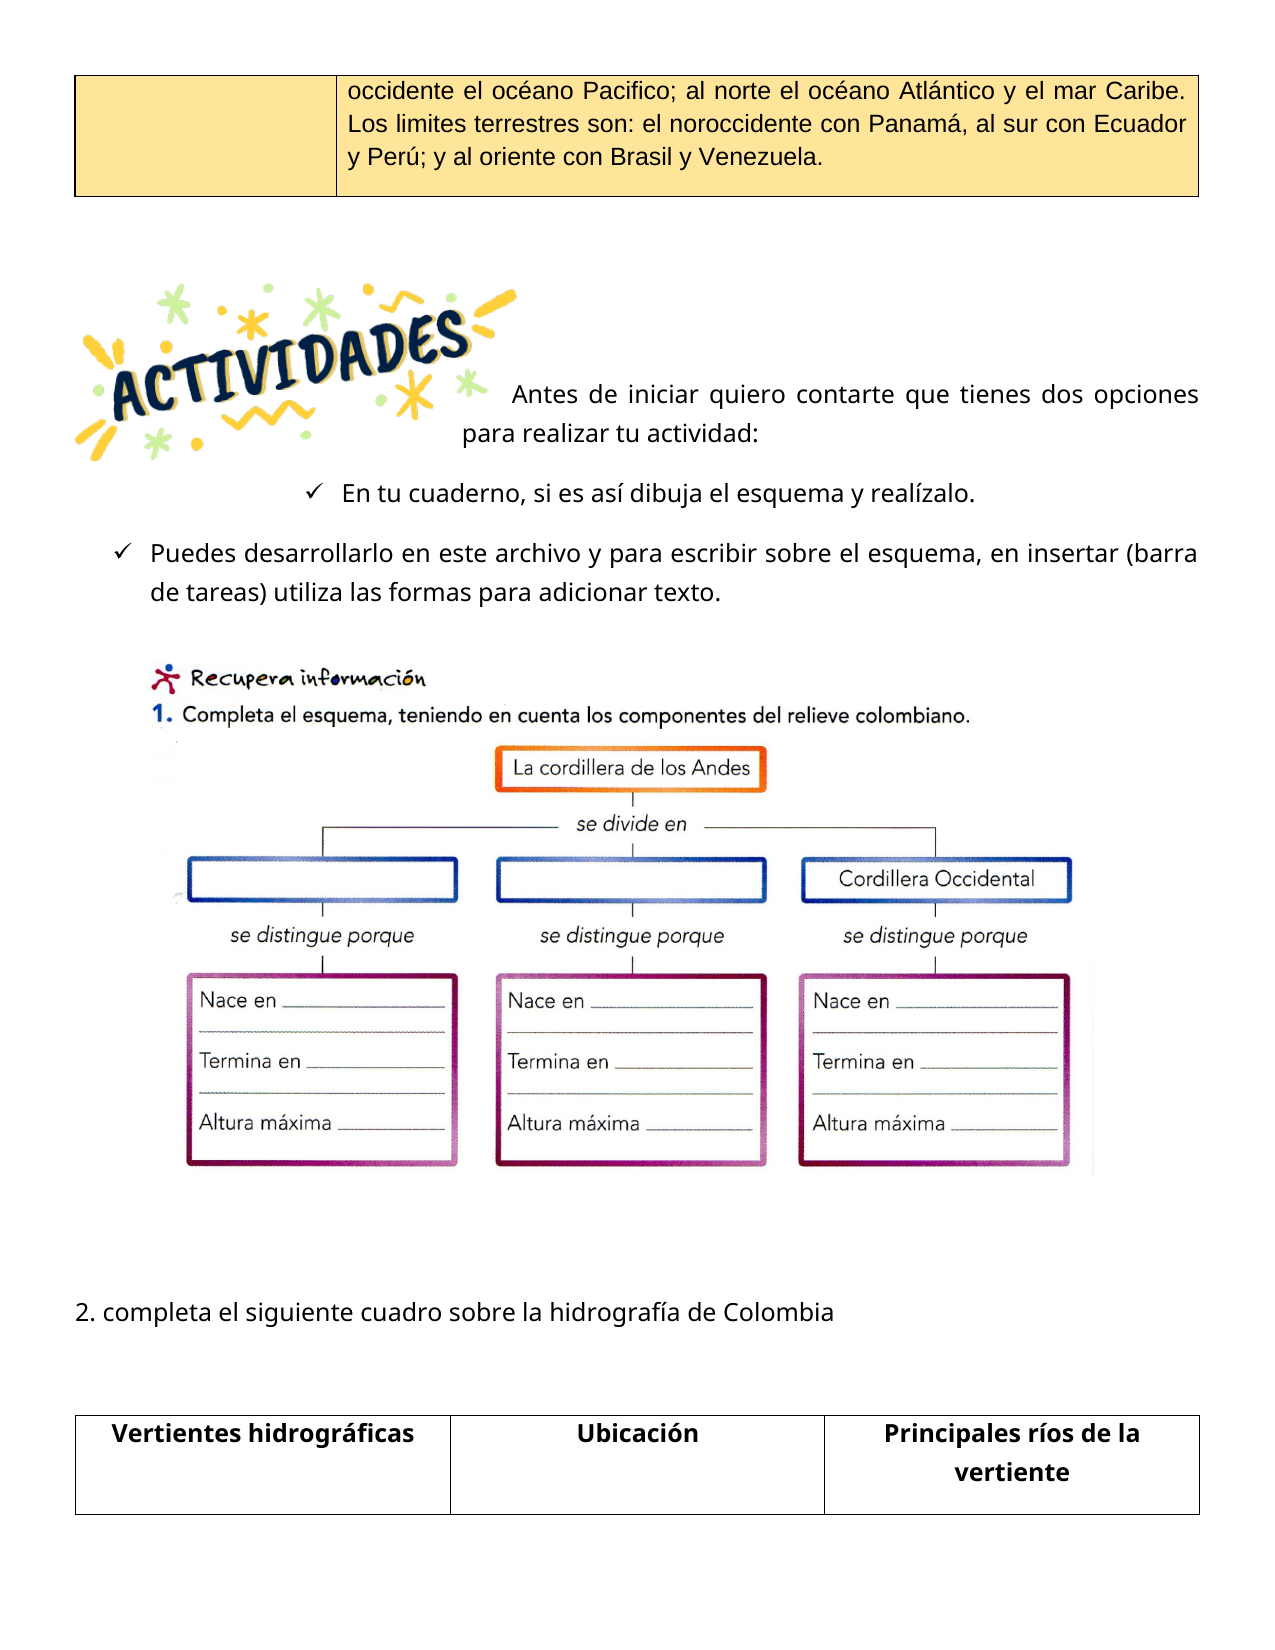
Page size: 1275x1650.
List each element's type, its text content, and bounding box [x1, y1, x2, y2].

list En tu cuaderno, si es así dibuja el esquema y realízalo. [112, 476, 1200, 510]
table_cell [337, 76, 1198, 196]
text 2. completa el siguiente cuadro sobre la hidrografía de Colombia [75, 1295, 1200, 1329]
table_header Ubicación [451, 1416, 824, 1514]
picture [71, 277, 519, 462]
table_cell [76, 76, 336, 196]
picture [136, 654, 1095, 1177]
table_header Principales ríos de la vertiente [825, 1416, 1199, 1514]
list Puedes desarrollarlo en este archivo y para escribir sobre el esquema, en insertar (barra de tareas) utiliza las formas para adicionar texto. [112, 536, 1200, 609]
table_header Vertientes hidrográficas [76, 1416, 450, 1514]
text Antes de iniciar quiero contarte que tienes dos opciones para realizar tu actividad: [253, 377, 1200, 450]
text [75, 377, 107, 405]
